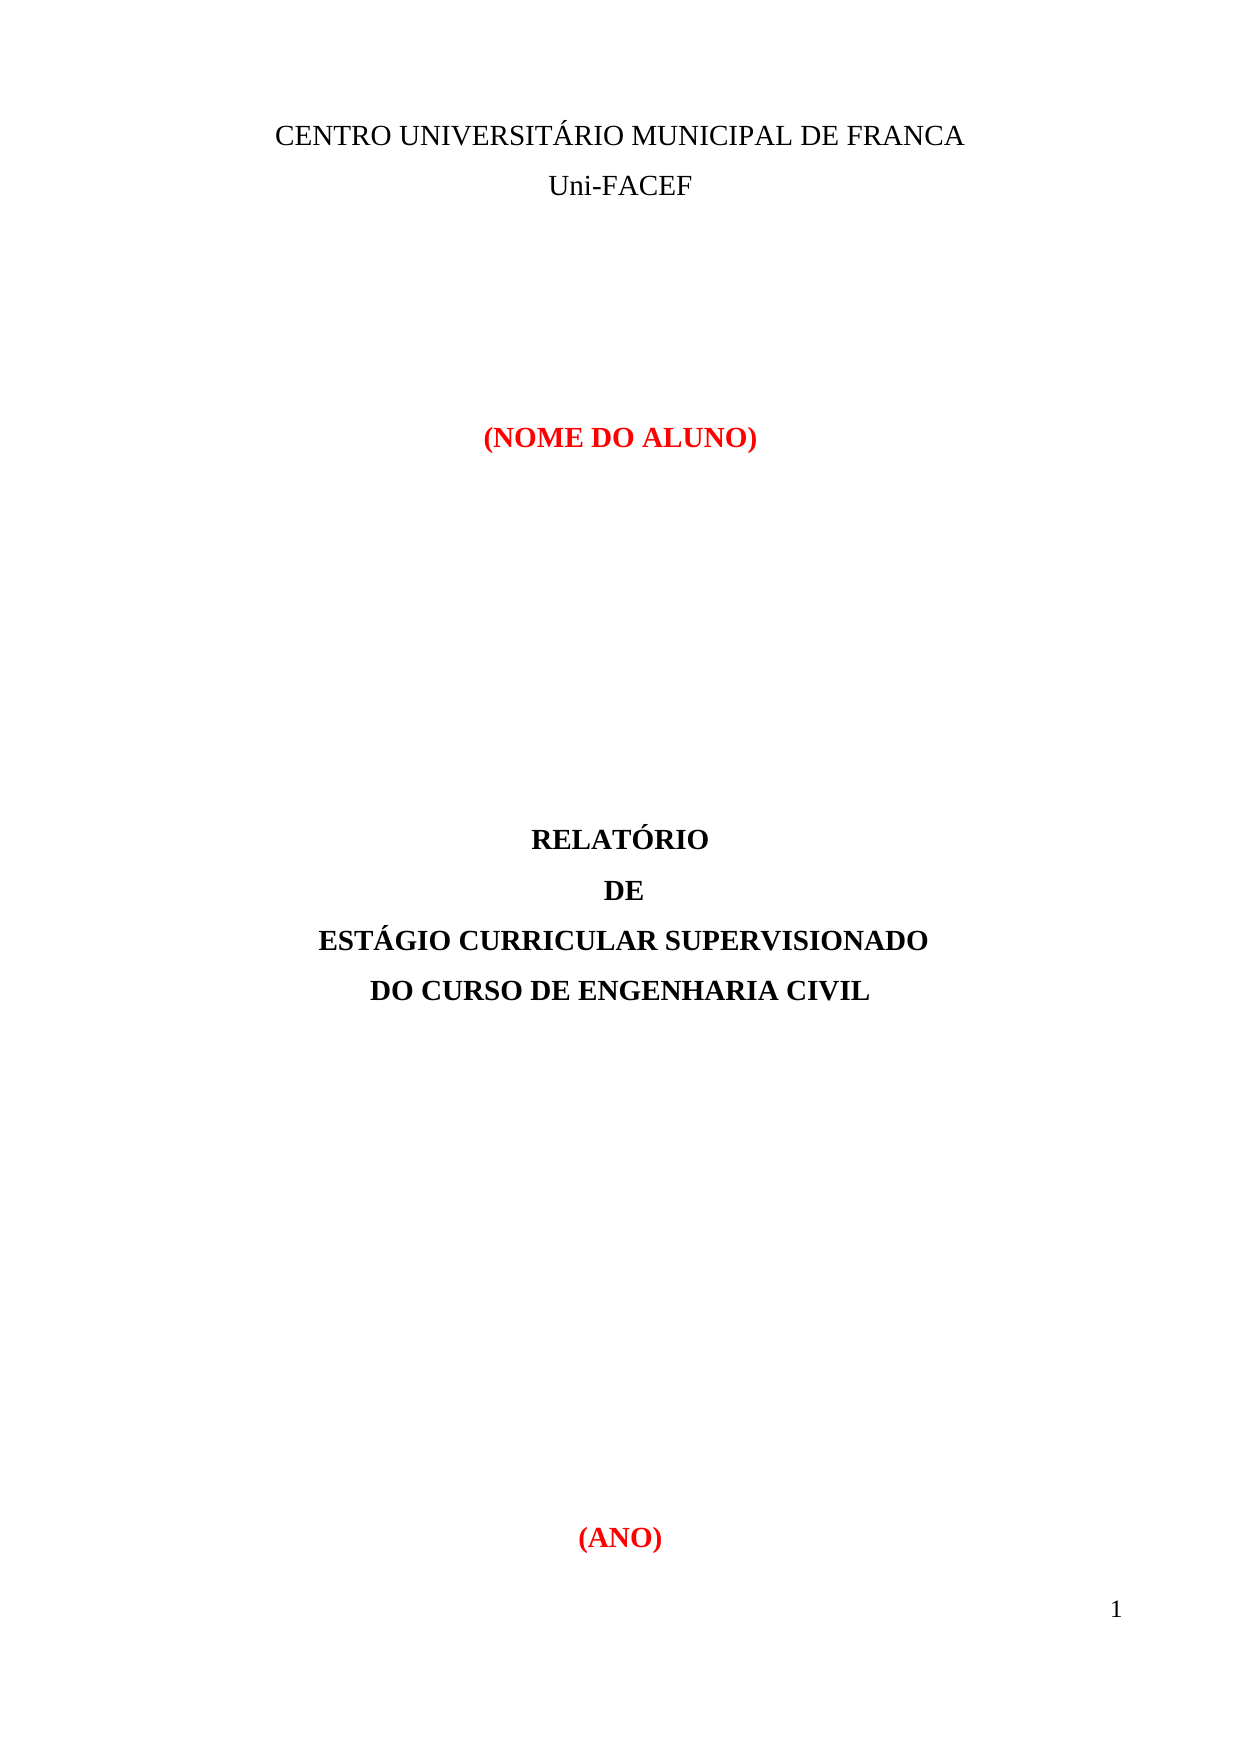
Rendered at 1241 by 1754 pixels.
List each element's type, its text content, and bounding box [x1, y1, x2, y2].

text (NOME DO ALUNO) [118, 420, 1122, 453]
text CENTRO UNIVERSITÁRIO MUNICIPAL DE FRANCA [118, 118, 1122, 152]
text DE [118, 873, 1122, 906]
text ESTÁGIO CURRICULAR SUPERVISIONADO [118, 923, 1122, 957]
text RELATÓRIO [118, 822, 1122, 856]
text DO CURSO DE ENGENHARIA CIVIL [118, 973, 1122, 1007]
text (ANO) [118, 1520, 1122, 1553]
text Uni-FACEF [118, 168, 1122, 202]
